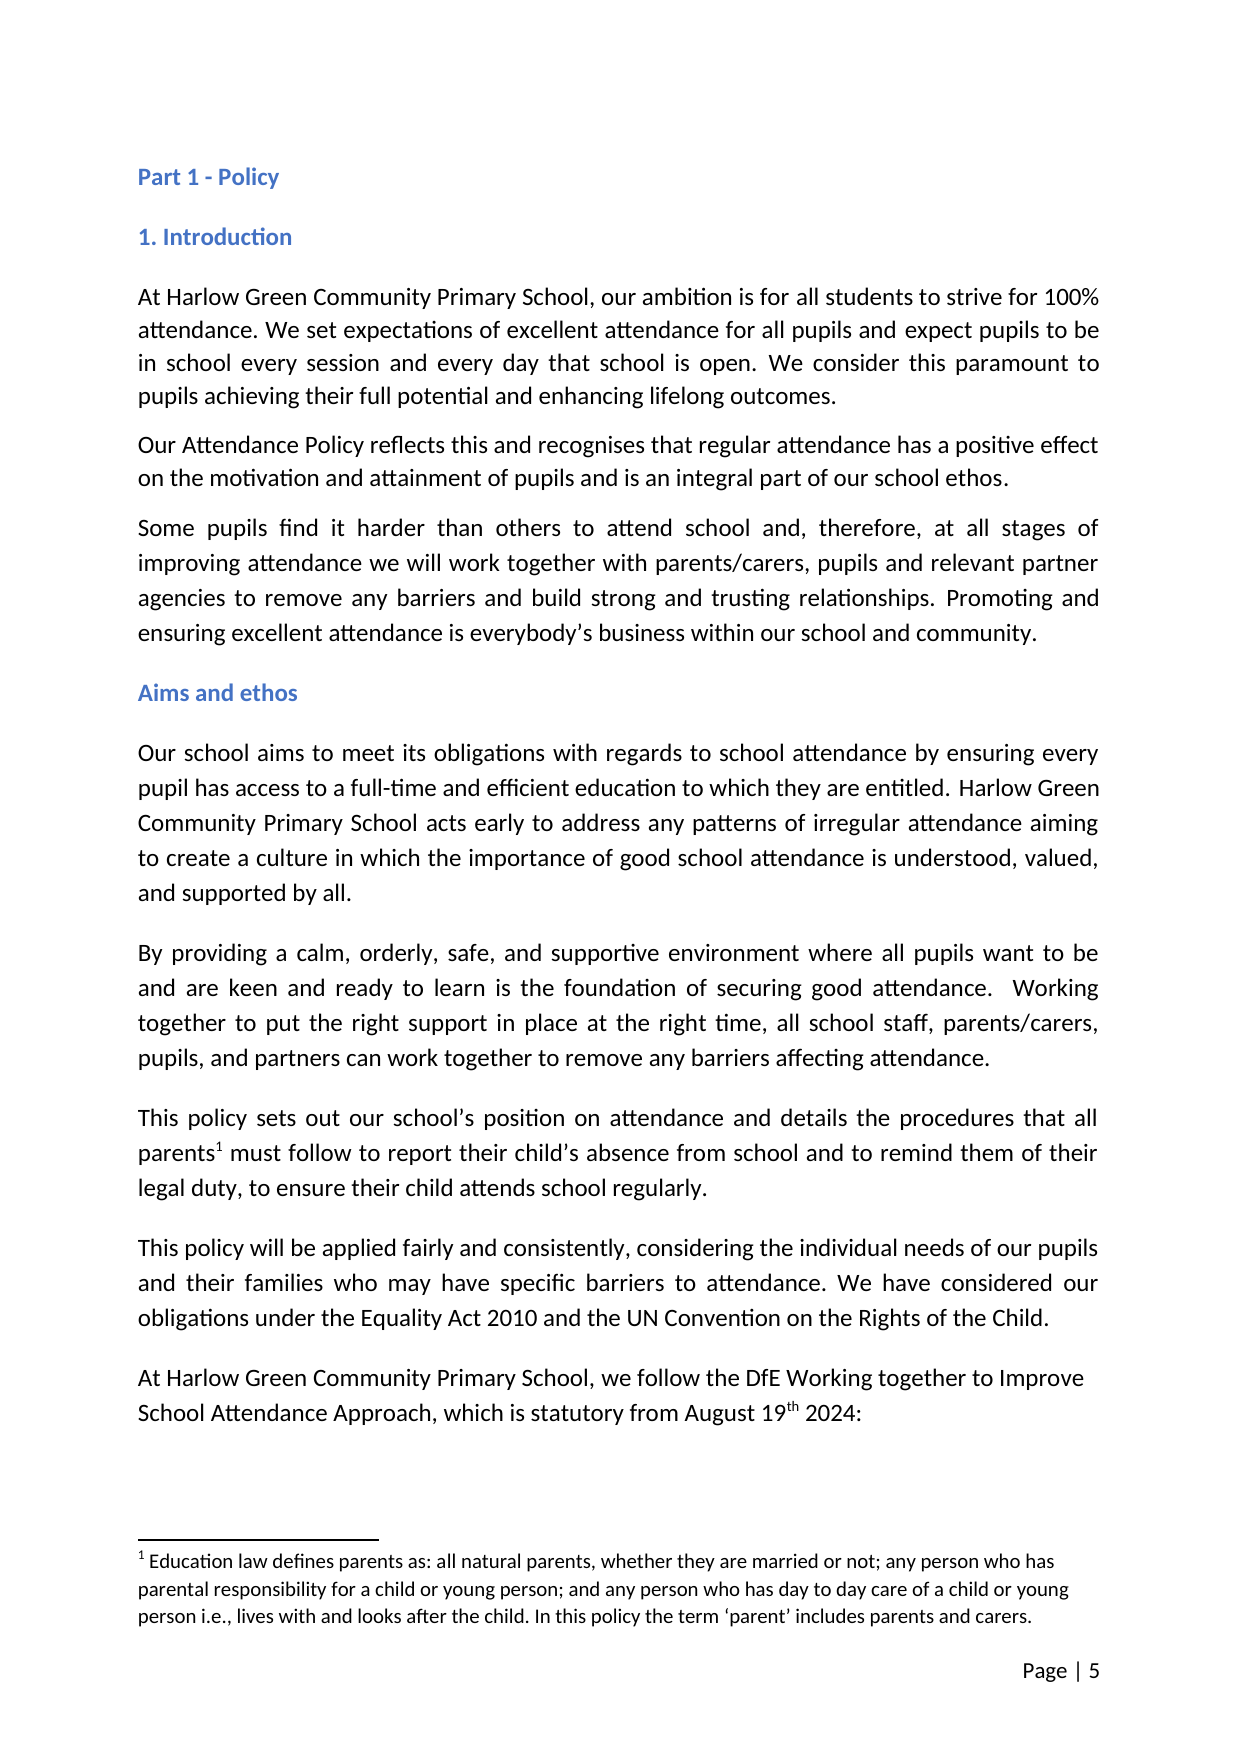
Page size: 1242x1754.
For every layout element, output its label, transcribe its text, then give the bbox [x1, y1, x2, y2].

text Some pupils find it harder than others to attend school and, therefore, at all stages of improving attendance we will work together with parents/carers, pupils and relevant partner agencies to remove any barriers and build strong and trusting relationships. Promoting and ensuring excellent attendance is everybody’s business within our school and community. [138, 512, 1100, 647]
text At Harlow Green Community Primary School, our ambition is for all students to strive for 100% attendance. We set expectations of excellent attendance for all pupils and expect pupils to be in school every session and every day that school is open. We consider this paramount to pupils achieving their full potential and enhancing lifelong outcomes. [138, 281, 1100, 410]
text This policy will be applied fairly and consistently, considering the individual needs of our pupils and their families who may have specific barriers to attendance. We have considered our obligations under the Equality Act 2010 and the UN Convention on the Rights of the Child. [138, 1232, 1100, 1332]
subtitle 1. Introduction [138, 221, 1100, 252]
subtitle Part 1 - Policy [138, 161, 1100, 192]
text By providing a calm, orderly, safe, and supportive environment where all pupils want to be and are keen and ready to learn is the foundation of securing good attendance. Working together to put the right support in place at the right time, all school staff, parents/carers, pupils, and partners can work together to remove any barriers affecting attendance. [138, 937, 1100, 1072]
text At Harlow Green Community Primary School, we follow the DfE Working together to Improve School Attendance Approach, which is statutory from August 19th 2024: [138, 1362, 1100, 1427]
subtitle Aims and ethos [138, 677, 1100, 707]
text Our Attendance Policy reflects this and recognises that regular attendance has a positive effect on the motivation and attainment of pupils and is an integral part of our school ethos. [138, 429, 1100, 493]
text Our school aims to meet its obligations with regards to school attendance by ensuring every pupil has access to a full-time and efficient education to which they are entitled. Harlow Green Community Primary School acts early to address any patterns of irregular attendance aiming to create a culture in which the importance of good school attendance is understood, valued, and supported by all. [138, 737, 1100, 907]
text This policy sets out our school’s position on attendance and details the procedures that all parents must follow to report their child’s absence from school and to remind them of their legal duty, to ensure their child attends school regularly. [138, 1102, 1100, 1202]
